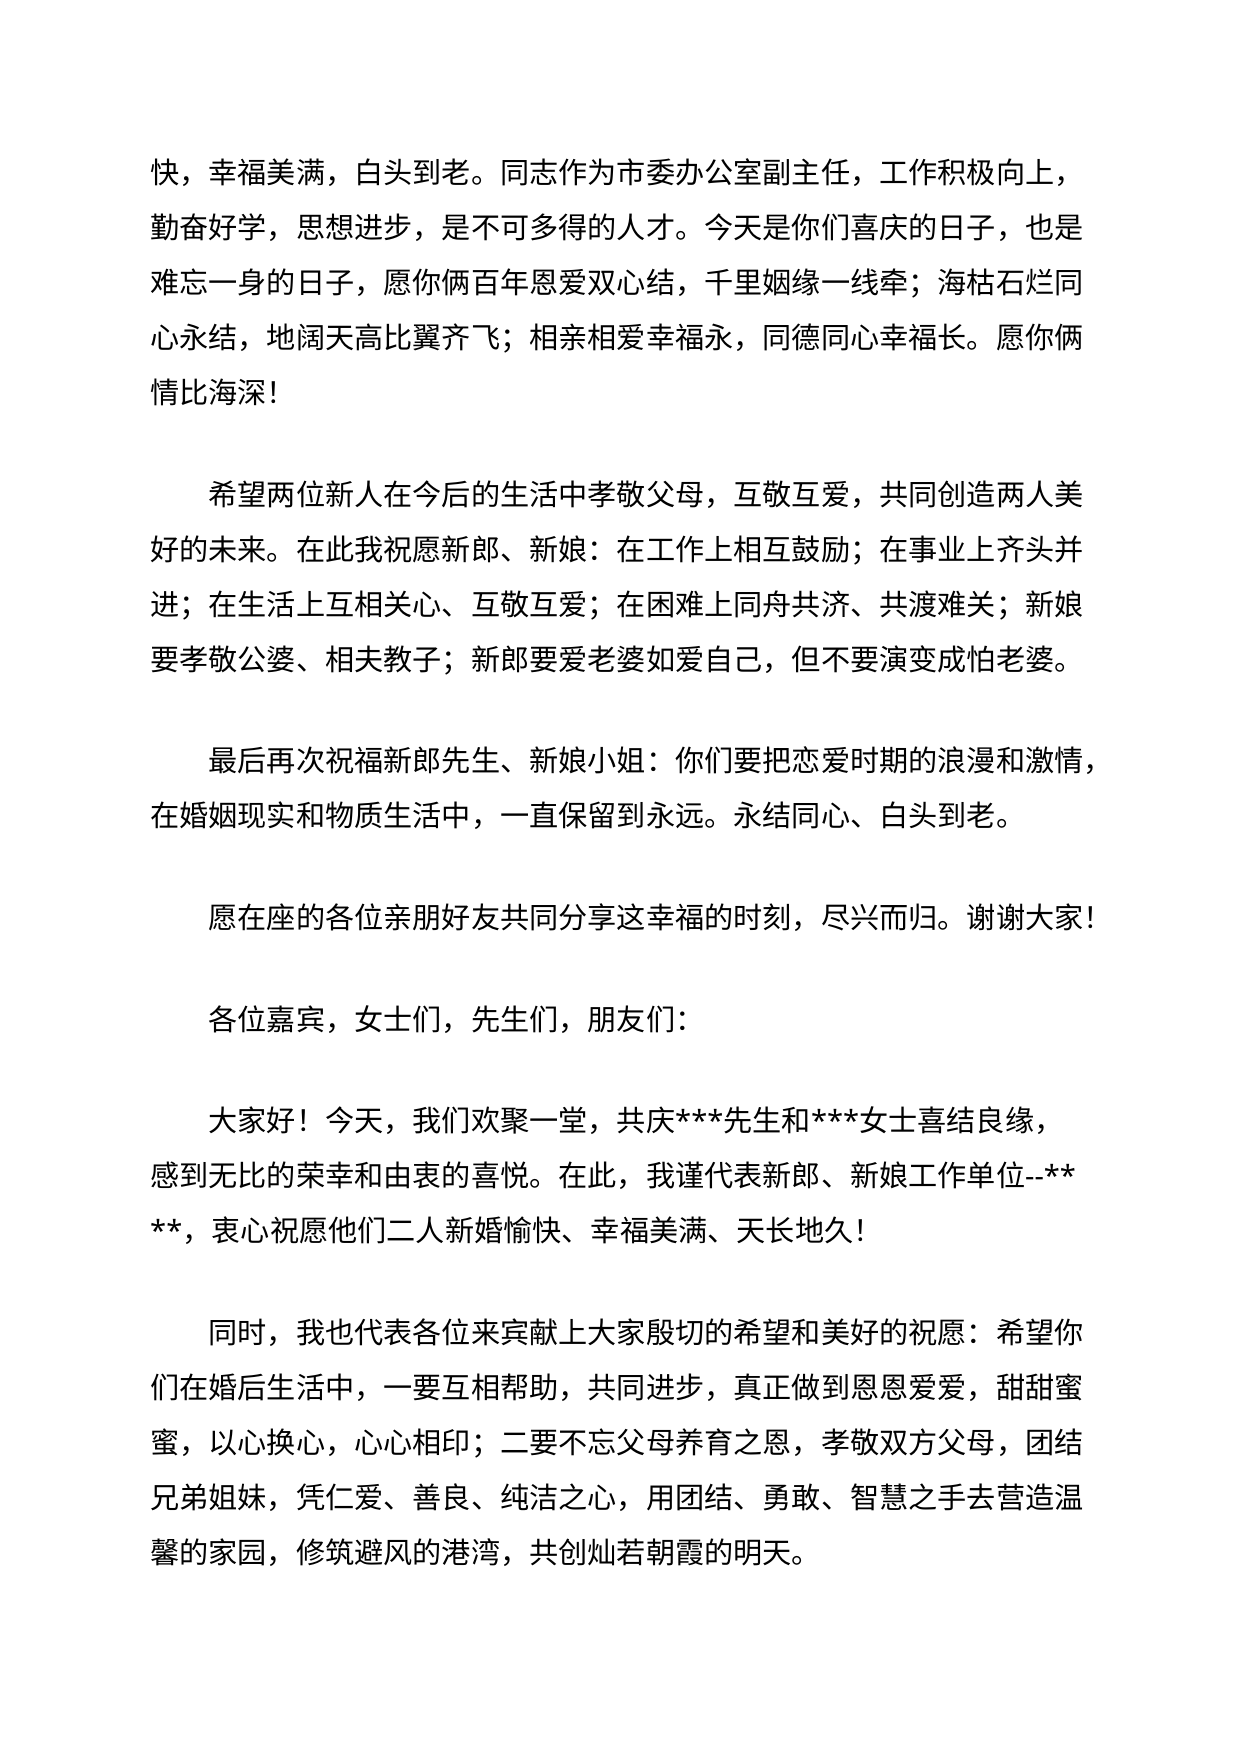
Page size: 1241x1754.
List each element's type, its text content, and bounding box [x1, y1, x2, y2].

text 最后再次祝福新郎先生、新娘小姐：你们要把恋爱时期的浪漫和激情，在婚姻现实和物质生活中，一直保留到永远。永结同心、白头到老。 [150, 738, 1090, 835]
text 各位嘉宾，女士们，先生们，朋友们： [150, 996, 1090, 1038]
text 同时，我也代表各位来宾献上大家殷切的希望和美好的祝愿：希望你们在婚后生活中，一要互相帮助，共同进步，真正做到恩恩爱爱，甜甜蜜蜜，以心换心，心心相印；二要不忘父母养育之恩，孝敬双方父母，团结兄弟姐妹，凭仁爱、善良、纯洁之心，用团结、勇敢、智慧之手去营造温馨的家园，修筑避风的港湾，共创灿若朝霞的明天。 [150, 1310, 1090, 1572]
text 希望两位新人在今后的生活中孝敬父母，互敬互爱，共同创造两人美好的未来。在此我祝愿新郎、新娘：在工作上相互鼓励；在事业上齐头并进；在生活上互相关心、互敬互爱；在困难上同舟共济、共渡难关；新娘要孝敬公婆、相夫教子；新郎要爱老婆如爱自己，但不要演变成怕老婆。 [150, 471, 1090, 678]
text 大家好！今天，我们欢聚一堂，共庆***先生和***女士喜结良缘，感到无比的荣幸和由衷的喜悦。在此，我谨代表新郎、新娘工作单位--****，衷心祝愿他们二人新婚愉快、幸福美满、天长地久！ [150, 1098, 1090, 1250]
text 愿在座的各位亲朋好友共同分享这幸福的时刻，尽兴而归。谢谢大家！ [150, 894, 1090, 937]
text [150, 150, 1090, 412]
